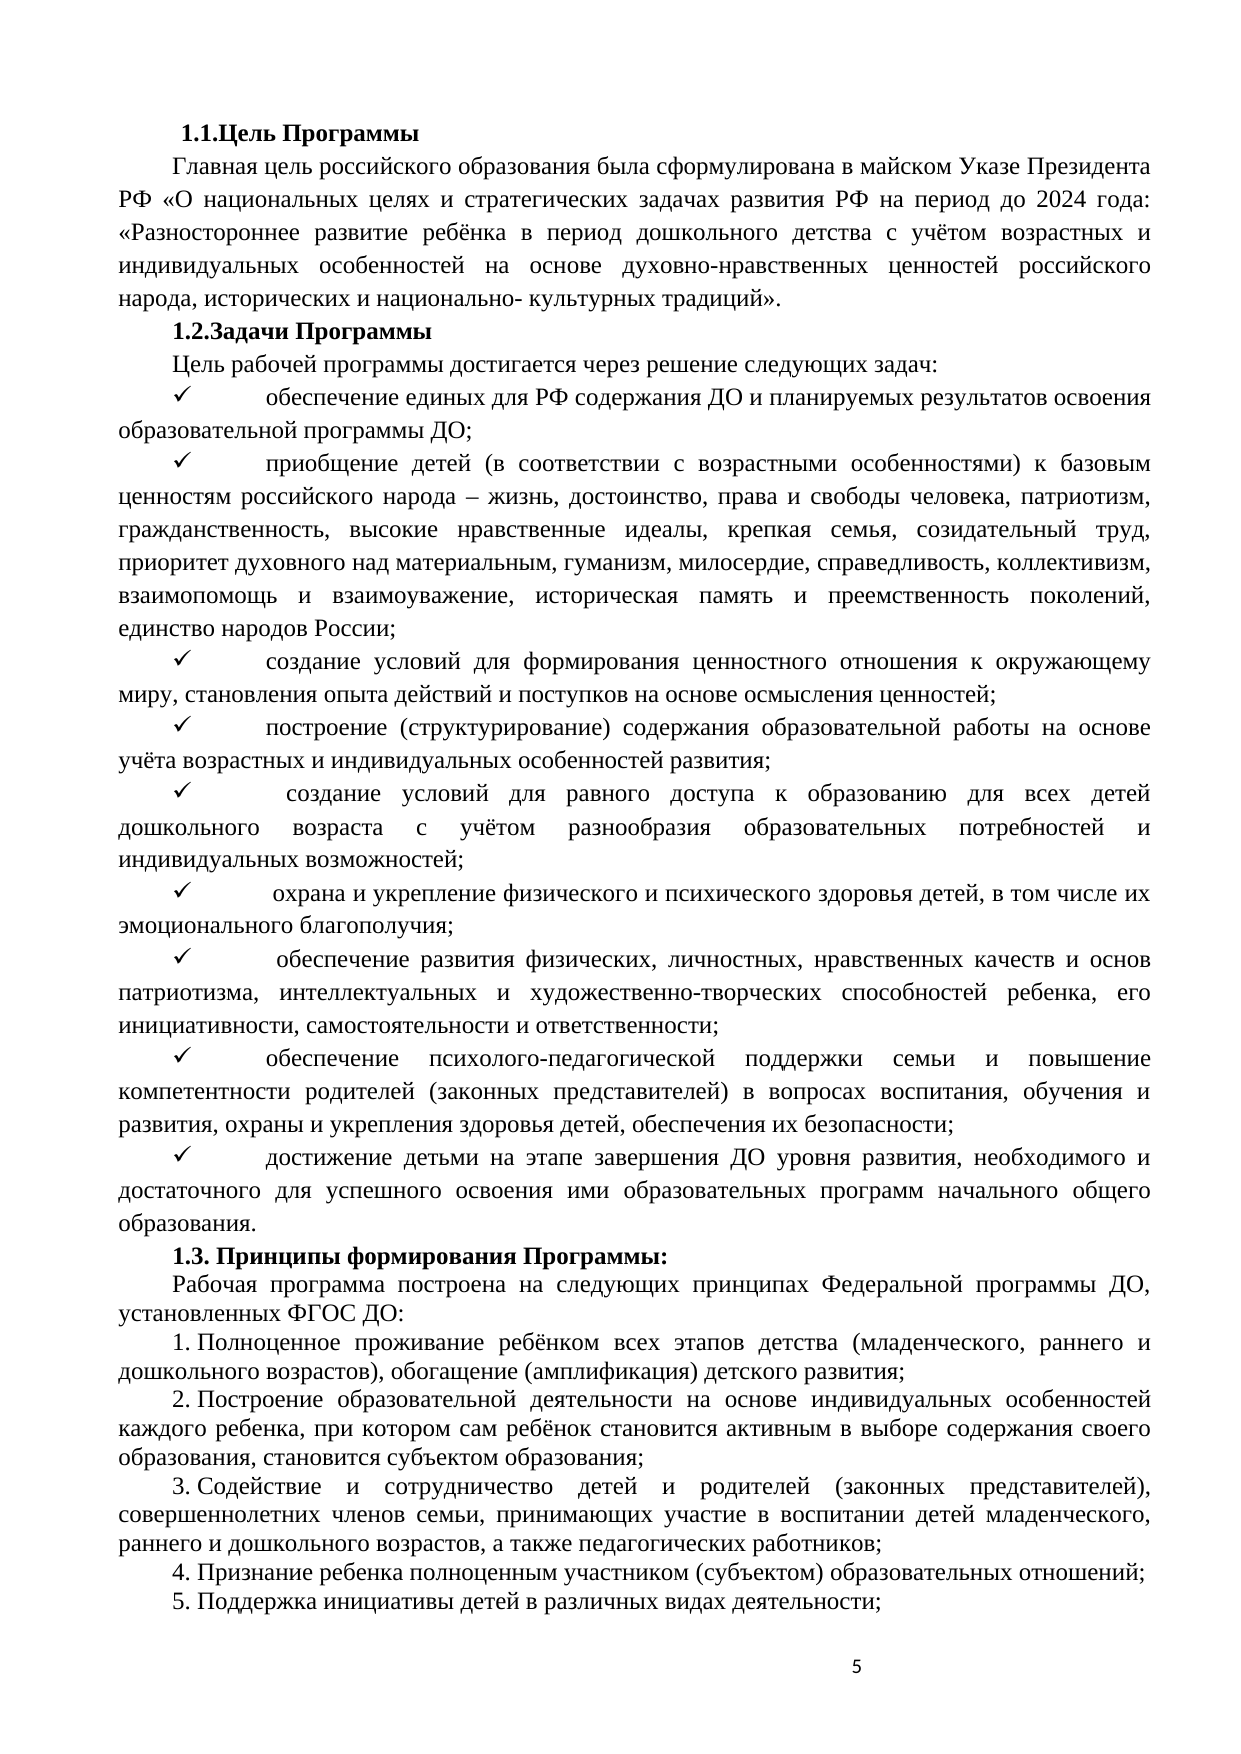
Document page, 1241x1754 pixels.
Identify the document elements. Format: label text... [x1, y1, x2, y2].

list Поддержка инициативы детей в различных видах деятельности; [118, 1586, 1152, 1614]
text 1.2.Задачи Программы [118, 316, 1152, 345]
text Рабочая программа построена на следующих принципах Федеральной программы ДО, установленных ФГОС ДО: [118, 1269, 1152, 1327]
text 1.1.Цель Программы [118, 118, 1152, 147]
list Построение образовательной деятельности на основе индивидуальных особенностей каждого ребенка, при котором сам ребёнок становится активным в выборе содержания своего образования, становится субъектом образования; [118, 1384, 1152, 1471]
text 1.3. Принципы формирования Программы: [118, 1241, 1152, 1269]
list Признание ребенка полноценным участником (субъектом) образовательных отношений; [118, 1557, 1152, 1586]
list приобщение детей (в соответствии с возрастными особенностями) к базовым ценностям российского народа – жизнь, достоинство, права и свободы человека, патриотизм, гражданственность, высокие нравственные идеалы, крепкая семья, созидательный труд, приоритет духовного над материальным, гуманизм, милосердие, справедливость, коллективизм, взаимопомощь и взаимоуважение, историческая память и преемственность поколений, единство народов России; [118, 448, 1152, 642]
list Содействие и сотрудничество детей и родителей (законных представителей), совершеннолетних членов семьи, принимающих участие в воспитании детей младенческого, раннего и дошкольного возрастов, а также педагогических работников; [118, 1471, 1152, 1557]
list обеспечение развития физических, личностных, нравственных качеств и основ патриотизма, интеллектуальных и художественно-творческих способностей ребенка, его инициативности, самостоятельности и ответственности; [118, 944, 1152, 1038]
list создание условий для формирования ценностного отношения к окружающему миру, становления опыта действий и поступков на основе осмысления ценностей; [118, 646, 1152, 708]
list обеспечение психолого-педагогической поддержки семьи и повышение компетентности родителей (законных представителей) в вопросах воспитания, обучения и развития, охраны и укрепления здоровья детей, обеспечения их безопасности; [118, 1043, 1152, 1137]
list обеспечение единых для РФ содержания ДО и планируемых результатов освоения образовательной программы ДО; [118, 382, 1152, 444]
list построение (структурирование) содержания образовательной работы на основе учёта возрастных и индивидуальных особенностей развития; [118, 712, 1152, 774]
list охрана и укрепление физического и психического здоровья детей, в том числе их эмоционального благополучия; [118, 878, 1152, 939]
list Полноценное проживание ребёнком всех этапов детства (младенческого, раннего и дошкольного возрастов), обогащение (амплификация) детского развития; [118, 1327, 1152, 1384]
list достижение детьми на этапе завершения ДО уровня развития, необходимого и достаточного для успешного освоения ими образовательных программ начального общего образования. [118, 1142, 1152, 1237]
text Главная цель российского образования была сформулирована в майском Указе Президента РФ «О национальных целях и стратегических задачах развития РФ на период до 2024 года: «Разностороннее развитие ребёнка в период дошкольного детства с учётом возрастных и индивидуальных особенностей на основе духовно-нравственных ценностей российского народа, исторических и национально- культурных традиций». [118, 151, 1152, 312]
text Цель рабочей программы достигается через решение следующих задач: [118, 349, 1152, 378]
list создание условий для равного доступа к образованию для всех детей дошкольного возраста с учётом разнообразия образовательных потребностей и индивидуальных возможностей; [118, 778, 1152, 873]
